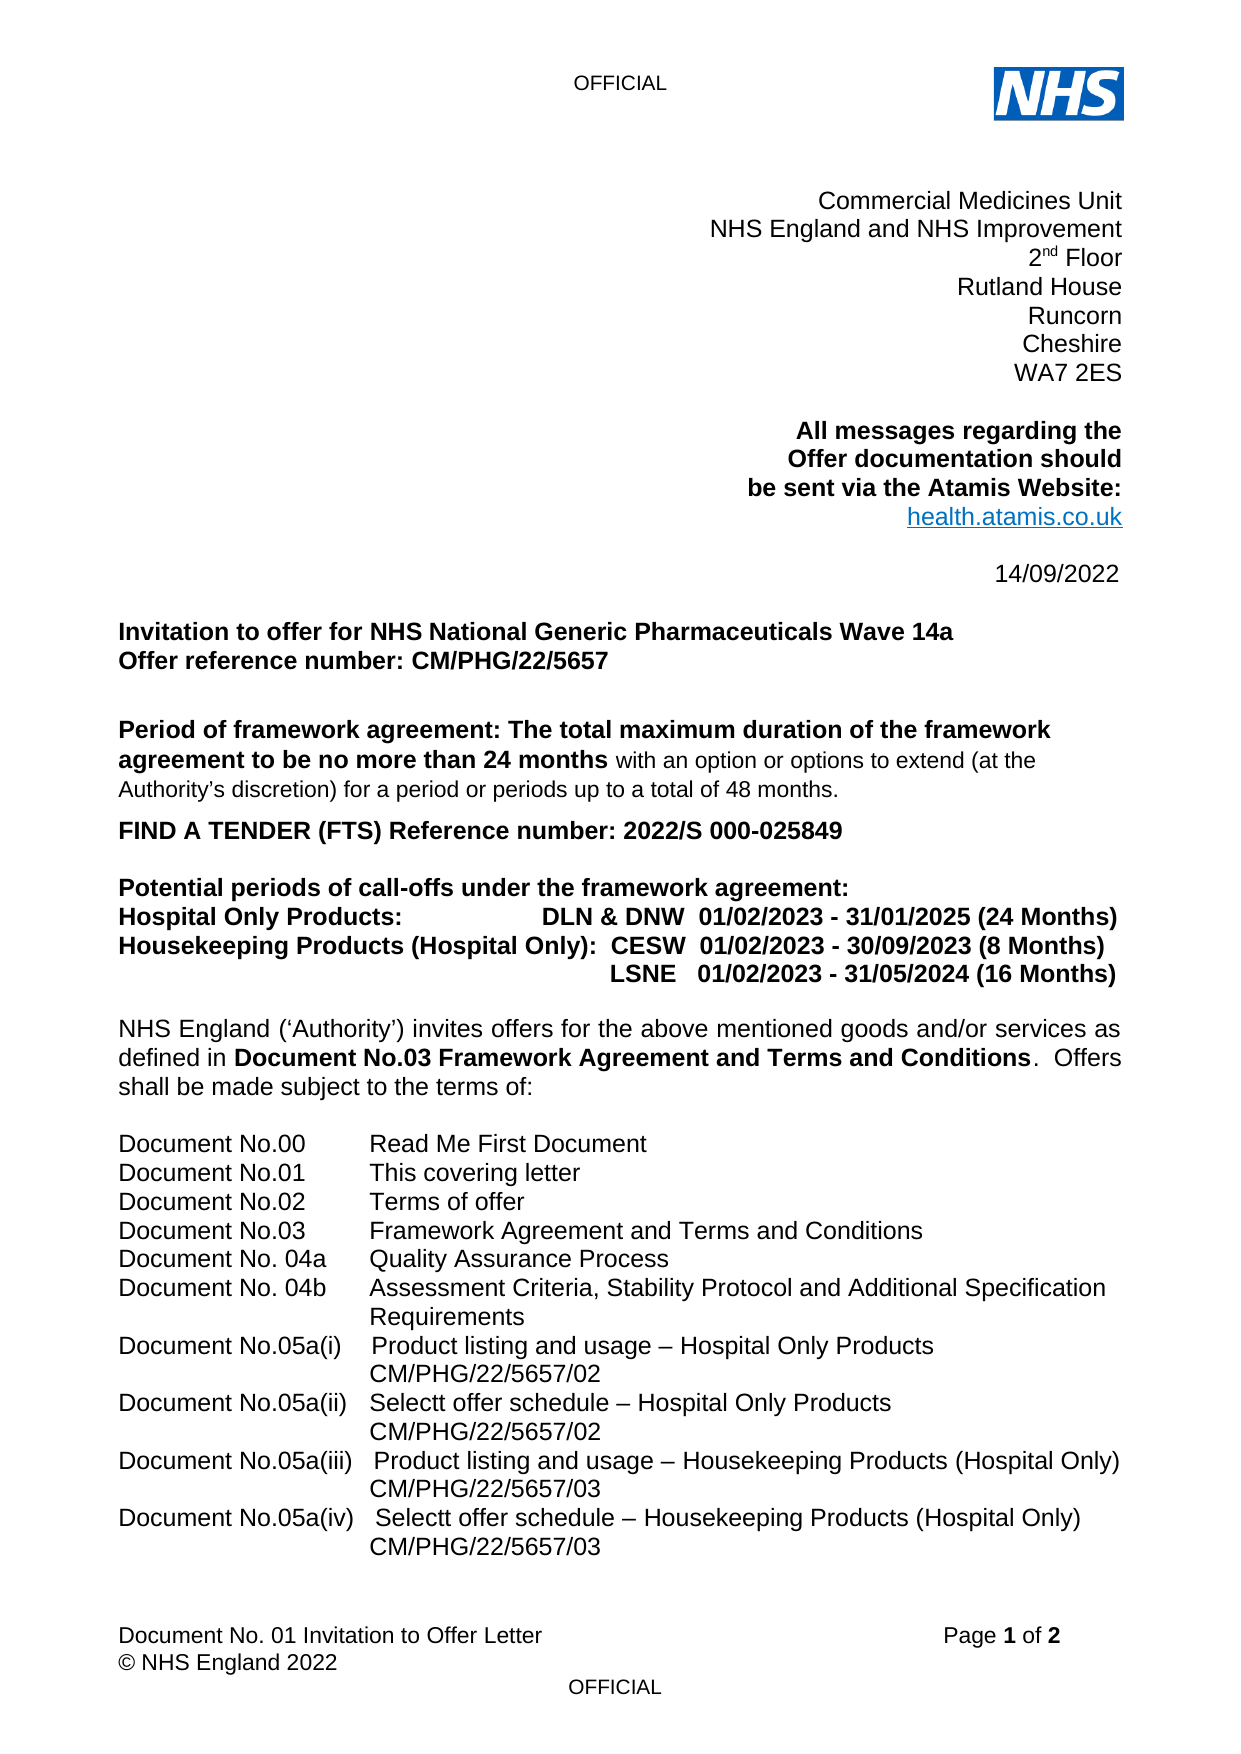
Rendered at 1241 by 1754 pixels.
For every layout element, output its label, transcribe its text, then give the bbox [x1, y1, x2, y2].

text Document No. 04b Assessment Criteria, Stability Protocol and Additional Specification Requirements [118, 1273, 1122, 1331]
text Document No.00 Read Me First Document [118, 1129, 1122, 1158]
text Period of framework agreement: The total maximum duration of the framework agreement to be no more than 24 months with an option or options to extend (at the Authority’s discretion) for a period or periods up to a total of 48 months. [118, 716, 1122, 803]
text Document No.02 Terms of offer [118, 1187, 1122, 1216]
text Document No.03 Framework Agreement and Terms and Conditions [118, 1216, 1122, 1244]
text Hospital Only Products: DLN & DNW 01/02/2023 - 31/01/2025 (24 Months) [118, 902, 1122, 931]
text Document No. 04a Quality Assurance Process [118, 1244, 1122, 1273]
text NHS England (‘Authority’) invites offers for the above mentioned goods and/or services as defined in Document No.03 Framework Agreement and Terms and Conditions. Offers shall be made subject to the terms of: [118, 1014, 1122, 1101]
text NHS England and NHS Improvement [118, 214, 1122, 243]
text Cheshire [118, 329, 1122, 358]
text Document No.01 This covering letter [118, 1158, 1122, 1187]
text be sent via the Atamis Website: [122, 473, 1122, 502]
text Document No.05a(iii) Product listing and usage – Housekeeping Products (Hospital Only) CM/PHG/22/5657/03 [118, 1446, 1122, 1503]
text All messages regarding the Offer documentation should [122, 416, 1122, 473]
text 2nd Floor [118, 243, 1122, 272]
text Rutland House [118, 272, 1122, 301]
picture [993, 67, 1124, 127]
text Offer reference number: CM/PHG/22/5657 [118, 646, 1122, 674]
text Document No.05a(iv) Selectt offer schedule – Housekeeping Products (Hospital Only) CM/PHG/22/5657/03 [118, 1503, 1122, 1561]
text 14/09/2022 [868, 559, 1122, 588]
text Invitation to offer for NHS National Generic Pharmaceuticals Wave 14a [118, 617, 1122, 646]
text CM/PHG/22/5657/02 [369, 1359, 1122, 1388]
text Document No.05a(ii) Selectt offer schedule – Hospital Only Products [118, 1388, 1122, 1417]
text Document No.05a(i) Product listing and usage – Hospital Only Products [118, 1331, 1122, 1359]
text WA7 2ES [118, 358, 1122, 387]
text Runcorn [118, 301, 1122, 329]
text Commercial Medicines Unit [118, 186, 1122, 214]
text health.atamis.co.uk [118, 502, 1122, 531]
text FIND A TENDER (FTS) Reference number: 2022/S 000-025849 [118, 816, 1122, 844]
text Potential periods of call-offs under the framework agreement: [118, 873, 1122, 902]
text Housekeeping Products (Hospital Only): CESW 01/02/2023 - 30/09/2023 (8 Months) LSNE 01/02/2023 - 31/05/2024 (16 Months) [118, 931, 1122, 988]
text CM/PHG/22/5657/02 [118, 1417, 1122, 1446]
